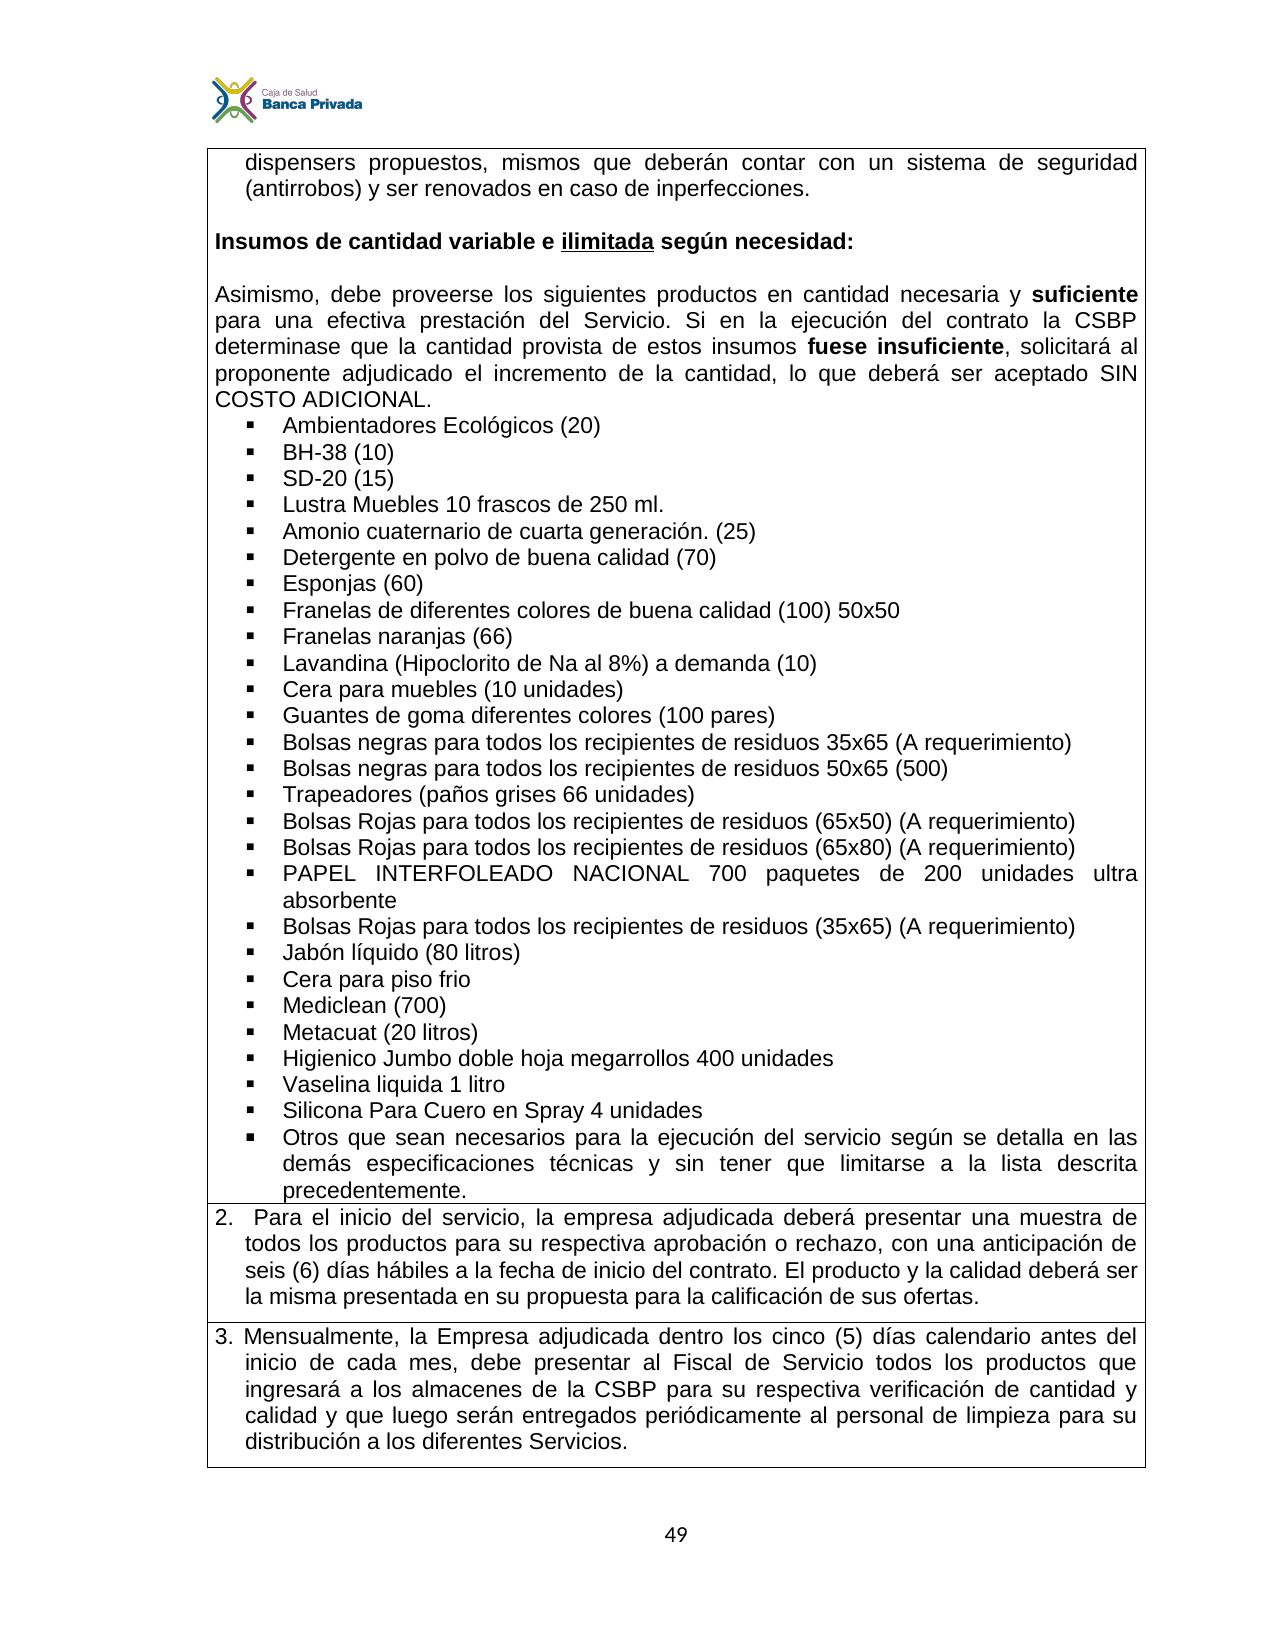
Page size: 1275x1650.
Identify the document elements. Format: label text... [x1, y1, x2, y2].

table_cell 3. Mensualmente, la Empresa adjudicada dentro los cinco (5) días calendario antes del inicio de cada mes, debe presentar al Fiscal de Servicio todos los productos que ingresará a los almacenes de la CSBP para su respectiva verificación de cantidad y calidad y que luego serán entregados periódicamente al personal de limpieza para su distribución a los diferentes Servicios. [208, 1323, 1145, 1467]
picture [206, 73, 369, 128]
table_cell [208, 149, 1145, 1203]
table_cell 2. Para el inicio del servicio, la empresa adjudicada deberá presentar una muestra de todos los productos para su respectiva aprobación o rechazo, con una anticipación de seis (6) días hábiles a la fecha de inicio del contrato. El producto y la calidad deberá ser la misma presentada en su propuesta para la calificación de sus ofertas. [208, 1204, 1145, 1322]
